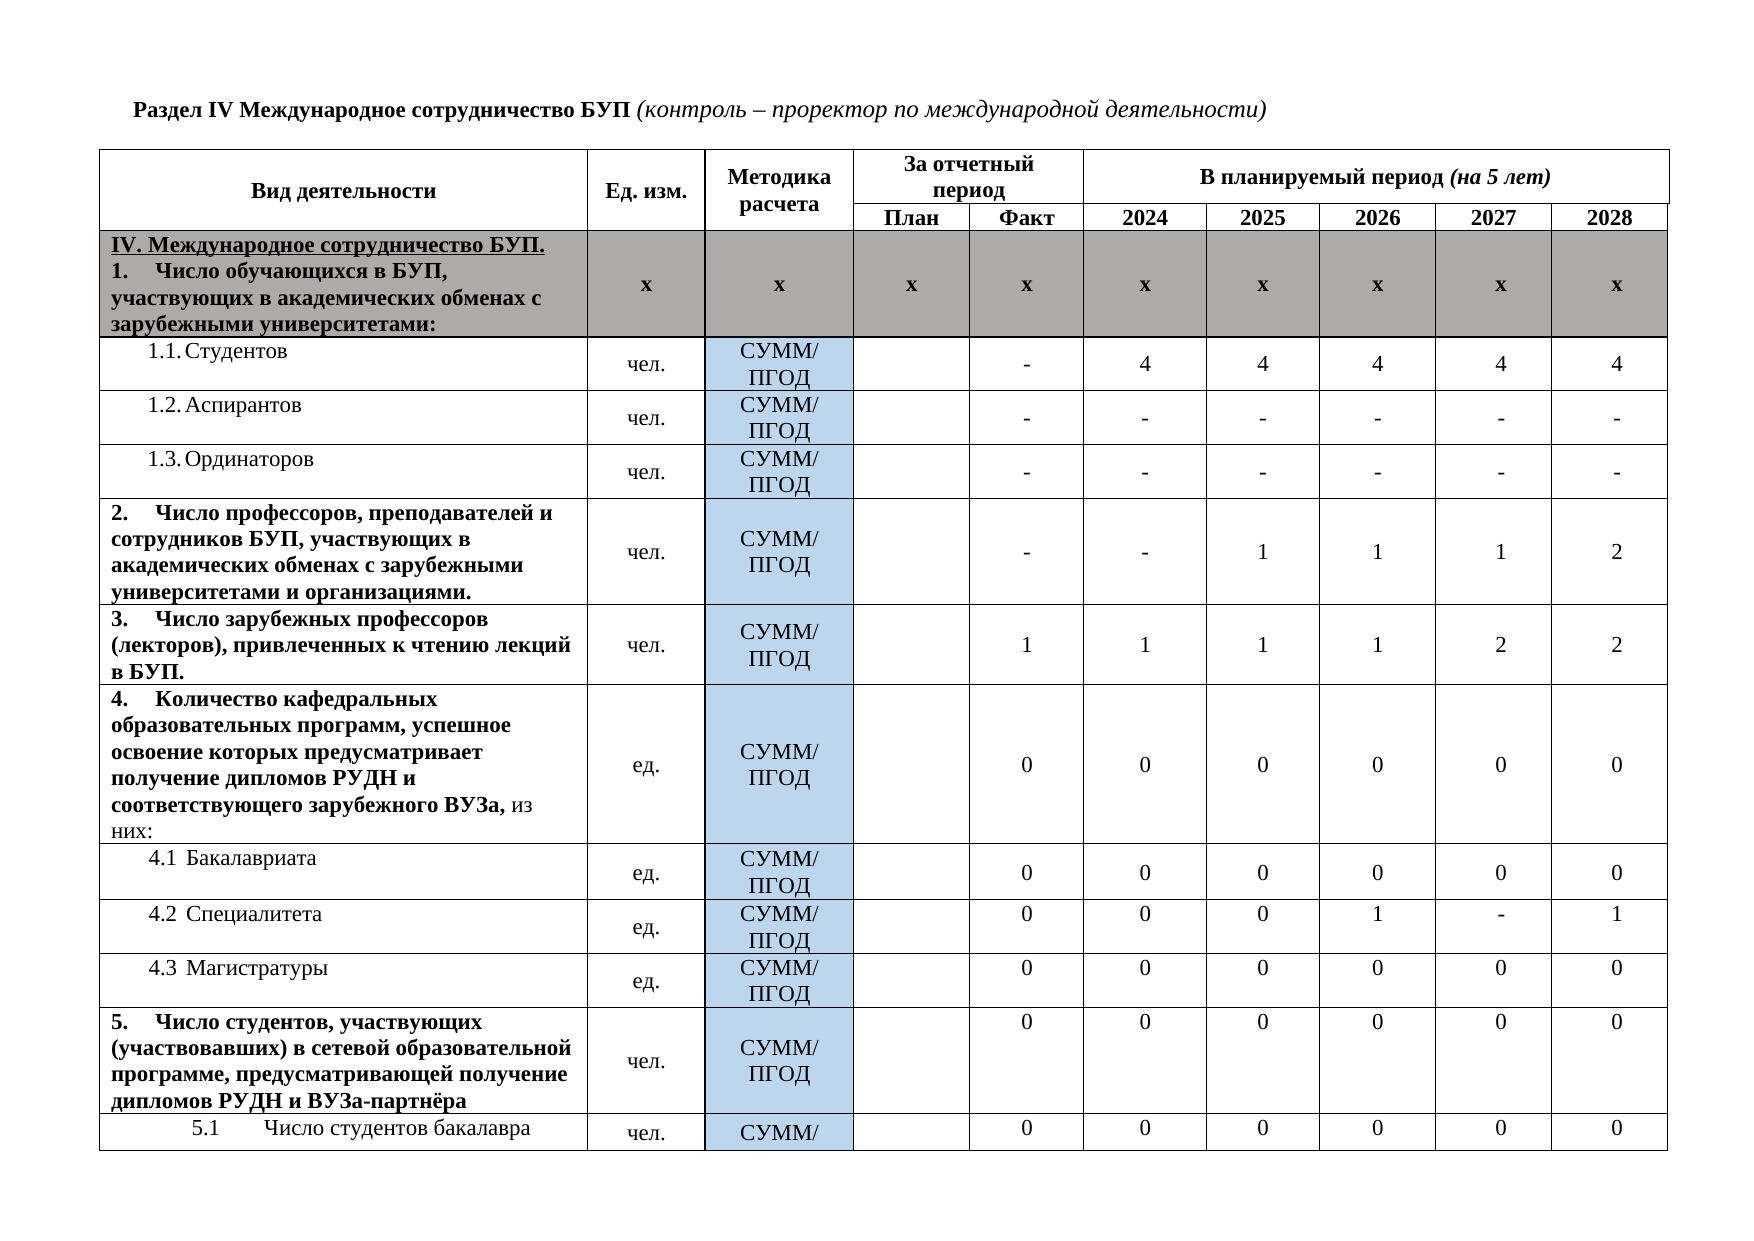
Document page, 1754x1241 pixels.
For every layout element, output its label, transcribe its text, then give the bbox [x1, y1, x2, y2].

table_cell 1 [1320, 605, 1435, 684]
table_cell 0 [1436, 685, 1551, 843]
table_cell СУММ/ ПГОД [706, 954, 853, 1007]
table_cell СУММ/ ПГОД [706, 499, 853, 604]
table_cell х [1552, 231, 1667, 336]
table_cell - [970, 445, 1083, 498]
table_cell СУММ/ ПГОД [706, 391, 853, 444]
table_cell 1 [1436, 499, 1551, 604]
table_cell 1 [1084, 605, 1206, 684]
table_cell 2028 [1552, 204, 1667, 230]
table_cell 0 [1436, 844, 1551, 899]
table_cell Студентов [100, 338, 587, 390]
table_cell 0 [970, 685, 1083, 843]
table_cell 4 [1436, 338, 1551, 390]
table_cell Число зарубежных профессоров (лекторов), привлеченных к чтению лекций в БУП. [100, 605, 587, 684]
table_cell [854, 954, 969, 1007]
table_cell [854, 338, 969, 390]
table_cell - [1436, 445, 1551, 498]
table_cell Аспирантов [100, 391, 587, 444]
table_cell х [854, 231, 969, 336]
table_cell [854, 445, 969, 498]
table_cell 1 [1320, 499, 1435, 604]
table_cell 0 [1084, 844, 1206, 899]
table_cell 0 [1207, 844, 1319, 899]
table_header Ед. изм. [588, 150, 704, 230]
table_cell Ординаторов [100, 445, 587, 498]
table_cell 2 [1436, 605, 1551, 684]
table_cell 0 [970, 844, 1083, 899]
table_cell - [1436, 391, 1551, 444]
table_cell 2026 [1320, 204, 1435, 230]
table_cell 1 [1320, 900, 1435, 953]
table_cell [854, 844, 969, 899]
table_cell - [970, 391, 1083, 444]
table_cell 0 [1084, 900, 1206, 953]
table_header В планируемый период (на 5 лет) [1084, 150, 1669, 202]
table_cell - [1207, 445, 1319, 498]
table_cell - [1320, 445, 1435, 498]
table_cell 1 [1207, 605, 1319, 684]
table_cell 0 [1436, 1114, 1551, 1150]
table_cell - [1436, 900, 1551, 953]
table_cell СУММ/ ПГОД [706, 605, 853, 684]
table_cell СУММ/ ПГОД [706, 685, 853, 843]
table_cell 0 [1552, 844, 1667, 899]
table_cell - [1084, 499, 1206, 604]
table_cell чел. [588, 445, 704, 498]
table_cell ед. [588, 844, 704, 899]
table_cell 1 [1207, 499, 1319, 604]
table_cell [854, 1008, 969, 1113]
table_header Методика расчета [706, 150, 853, 230]
table_cell Специалитета [100, 900, 587, 953]
table_cell Количество кафедральных образовательных программ, успешное освоение которых предусматривает получение дипломов РУДН и соответствующего зарубежного ВУЗа, из них: [100, 685, 587, 843]
table_cell Факт [970, 204, 1083, 230]
table_cell 2025 [1207, 204, 1319, 230]
table_cell СУММ/ ПГОД [706, 900, 853, 953]
table_cell х [588, 231, 704, 336]
table_cell 2 [1552, 605, 1667, 684]
table_cell [854, 391, 969, 444]
table_cell 0 [1320, 844, 1435, 899]
table_cell [854, 499, 969, 604]
table_cell ед. [588, 685, 704, 843]
table_cell - [970, 499, 1083, 604]
table_cell СУММ/ ПГОД [706, 445, 853, 498]
table_cell СУММ/ ПГОД [706, 1114, 853, 1150]
table_cell Число студентов, участвующих (участвовавших) в сетевой образовательной программе, предусматривающей получение дипломов РУДН и ВУЗа-партнёра [100, 1008, 587, 1113]
table_cell Бакалавриата [100, 844, 587, 899]
table_cell х [1084, 231, 1206, 336]
table_cell - [1084, 391, 1206, 444]
table_cell 0 [1207, 900, 1319, 953]
table_cell [854, 900, 969, 953]
table_cell СУММ/ ПГОД [706, 1008, 853, 1113]
table_cell [854, 605, 969, 684]
table_cell - [1207, 391, 1319, 444]
table_cell 0 [1320, 1008, 1435, 1113]
table_cell 4 [1552, 338, 1667, 390]
table_cell - [1320, 391, 1435, 444]
table_cell 0 [1320, 1114, 1435, 1150]
table_cell 0 [1436, 954, 1551, 1007]
table_cell - [970, 338, 1083, 390]
table_cell [854, 685, 969, 843]
table_cell План [854, 204, 969, 230]
table_cell - [1552, 445, 1667, 498]
table_cell 0 [1207, 954, 1319, 1007]
table_cell ед. [588, 900, 704, 953]
table_cell 0 [970, 1114, 1083, 1150]
table_cell 0 [1207, 1114, 1319, 1150]
table_cell х [1436, 231, 1551, 336]
table_cell 0 [1084, 954, 1206, 1007]
table_cell 1 [970, 605, 1083, 684]
table_cell х [1207, 231, 1319, 336]
table_cell 0 [1552, 685, 1667, 843]
table_cell СУММ/ ПГОД [706, 844, 853, 899]
table_cell 4 [1084, 338, 1206, 390]
table_cell - [1552, 391, 1667, 444]
table_cell 2024 [1084, 204, 1206, 230]
table_cell чел. [588, 499, 704, 604]
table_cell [100, 1114, 587, 1150]
table_cell чел. [588, 391, 704, 444]
table_cell х [1320, 231, 1435, 336]
table_cell 0 [1552, 1114, 1667, 1150]
table_cell Число профессоров, преподавателей и сотрудников БУП, участвующих в академических обменах с зарубежными университетами и организациями. [100, 499, 587, 604]
table_cell 0 [970, 900, 1083, 953]
table_cell 0 [1436, 1008, 1551, 1113]
table_cell 0 [1320, 685, 1435, 843]
table_cell ед. [588, 954, 704, 1007]
table_cell х [706, 231, 853, 336]
table_cell 0 [1552, 954, 1667, 1007]
table_cell 0 [1084, 685, 1206, 843]
text Раздел IV Международное сотрудничество БУП (контроль – проректор по международной деятельности) [133, 94, 1636, 122]
table_cell 0 [1207, 685, 1319, 843]
table_cell чел. [588, 1114, 704, 1150]
table_cell чел. [588, 1008, 704, 1113]
table_cell 2 [1552, 499, 1667, 604]
table_cell 0 [1207, 1008, 1319, 1113]
table_header Вид деятельности [100, 150, 587, 230]
table_cell 2027 [1436, 204, 1551, 230]
table_cell 1 [1552, 900, 1667, 953]
table_cell - [1084, 445, 1206, 498]
table_cell СУММ/ ПГОД [706, 338, 853, 390]
table_cell х [970, 231, 1083, 336]
table_cell IV. Международное сотрудничество БУП. Число обучающихся в БУП, участвующих в академических обменах с зарубежными университетами: [100, 231, 587, 336]
table_cell Магистратуры [100, 954, 587, 1007]
table_cell 0 [1320, 954, 1435, 1007]
table_cell чел. [588, 338, 704, 390]
table_header За отчетный период [854, 150, 1083, 202]
table_cell [854, 1114, 969, 1150]
table_cell 0 [1084, 1008, 1206, 1113]
table_cell 4 [1320, 338, 1435, 390]
table_cell 0 [1552, 1008, 1667, 1113]
table_cell 4 [1207, 338, 1319, 390]
table_cell 0 [970, 954, 1083, 1007]
table_cell 0 [970, 1008, 1083, 1113]
table_cell 0 [1084, 1114, 1206, 1150]
table_cell чел. [588, 605, 704, 684]
